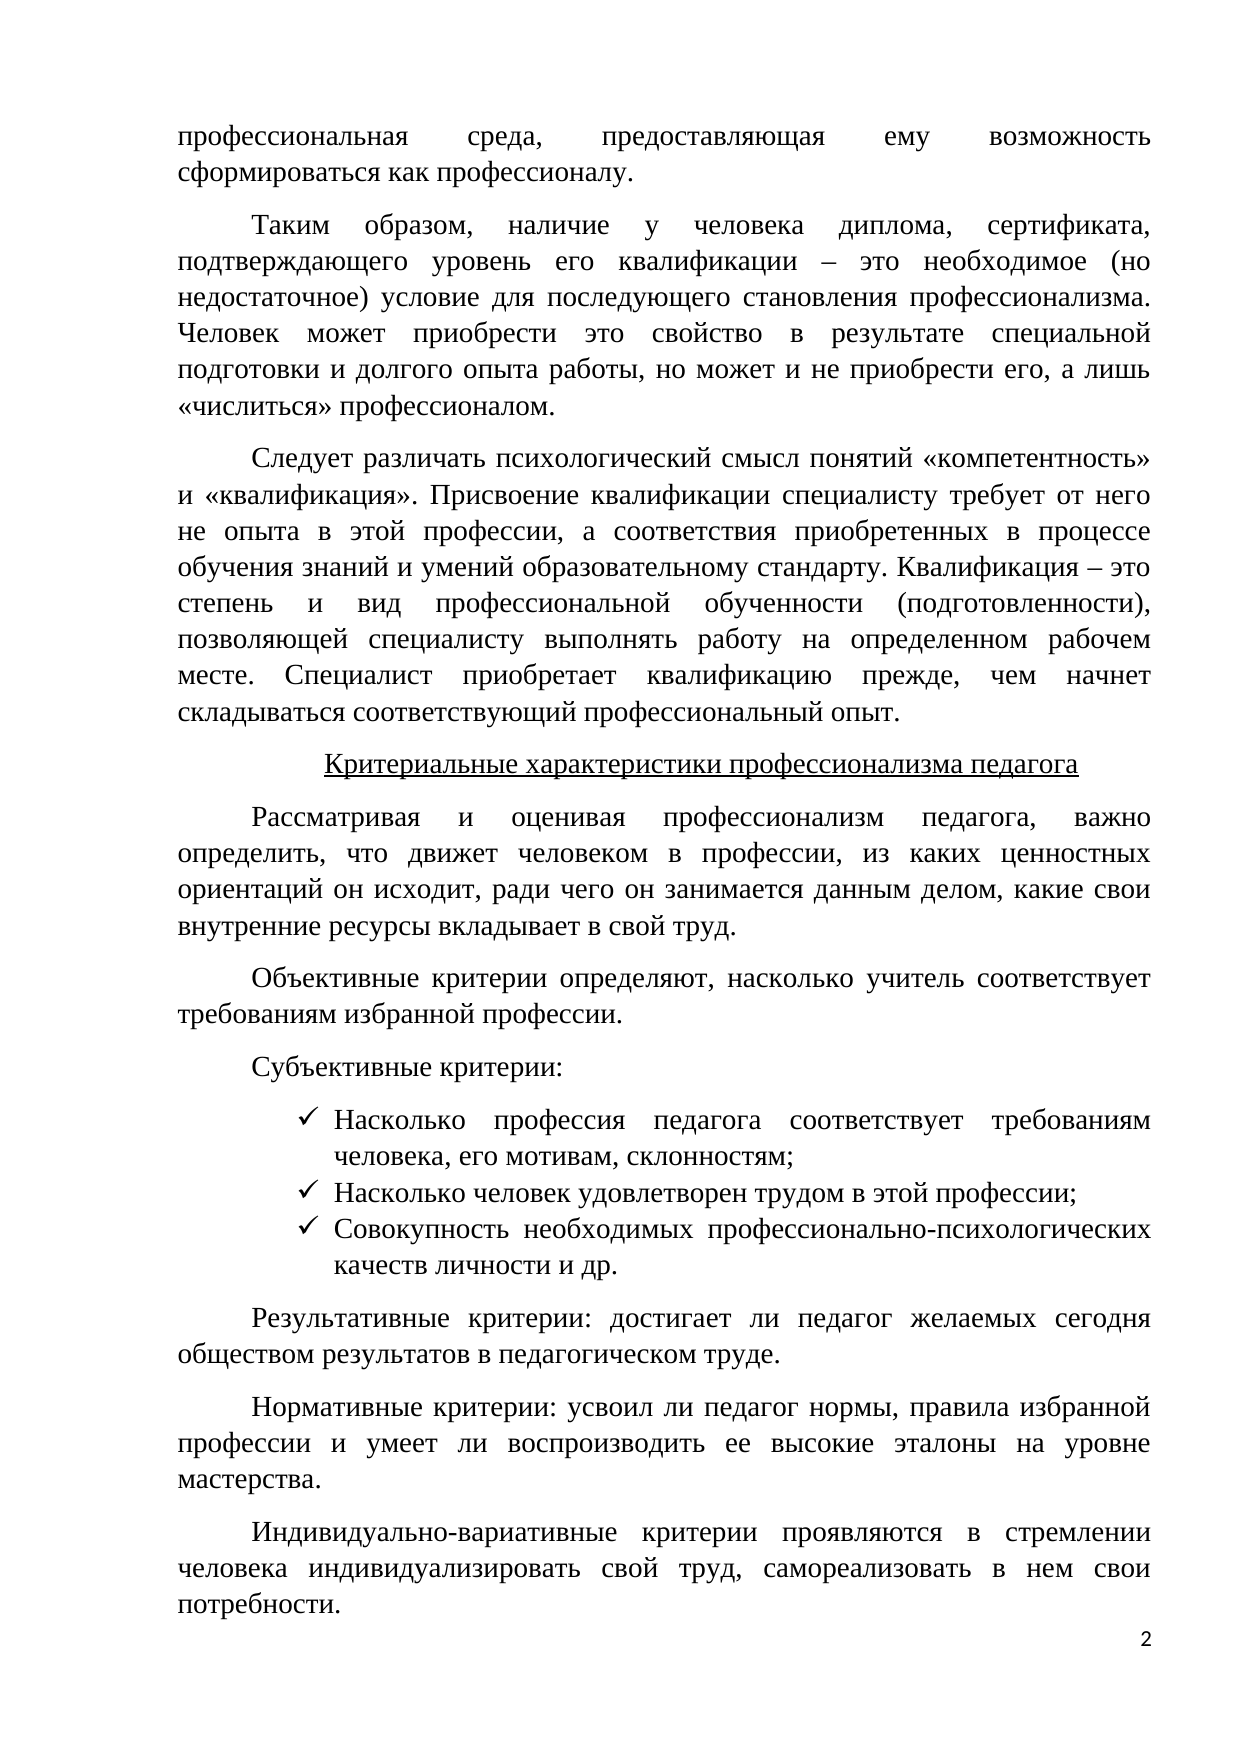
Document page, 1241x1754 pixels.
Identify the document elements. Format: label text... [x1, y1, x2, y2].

text Критериальные характеристики профессионализма педагога [177, 746, 1152, 780]
list Насколько человек удовлетворен трудом в этой профессии; [296, 1175, 1152, 1208]
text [177, 118, 1152, 188]
text Индивидуально-вариативные критерии проявляются в стремлении человека индивидуализировать свой труд, самореализовать в нем свои потребности. [177, 1514, 1152, 1620]
text Объективные критерии определяют, насколько учитель соответствует требованиям избранной профессии. [177, 961, 1152, 1030]
text Рассматривая и оценивая профессионализм педагога, важно определить, что движет человеком в профессии, из каких ценностных ориентаций он исходит, ради чего он занимается данным делом, какие свои внутренние ресурсы вкладывает в свой труд. [177, 799, 1152, 941]
text Следует различать психологический смысл понятий «компетентность» и «квалификация». Присвоение квалификации специалисту требует от него не опыта в этой профессии, а соответствия приобретенных в процессе обучения знаний и умений образовательному стандарту. Квалификация – это степень и вид профессиональной обученности (подготовленности), позволяющей специалисту выполнять работу на определенном рабочем месте. Специалист приобретает квалификацию прежде, чем начнет складываться соответствующий профессиональный опыт. [177, 441, 1152, 727]
text Результативные критерии: достигает ли педагог желаемых сегодня обществом результатов в педагогическом труде. [177, 1300, 1152, 1370]
text Нормативные критерии: усвоил ли педагог нормы, правила избранной профессии и умеет ли воспроизводить ее высокие эталоны на уровне мастерства. [177, 1389, 1152, 1495]
text Субъективные критерии: [177, 1049, 1152, 1083]
text Таким образом, наличие у человека диплома, сертификата, подтверждающего уровень его квалификации – это необходимое (но недостаточное) условие для последующего становления профессионализма. Человек может приобрести это свойство в результате специальной подготовки и долгого опыта работы, но может и не приобрести его, а лишь «числиться» профессионалом. [177, 207, 1152, 421]
list Насколько профессия педагога соответствует требованиям человека, его мотивам, склонностям; [296, 1102, 1152, 1172]
list Совокупность необходимых профессионально-психологических качеств личности и др. [296, 1211, 1152, 1281]
